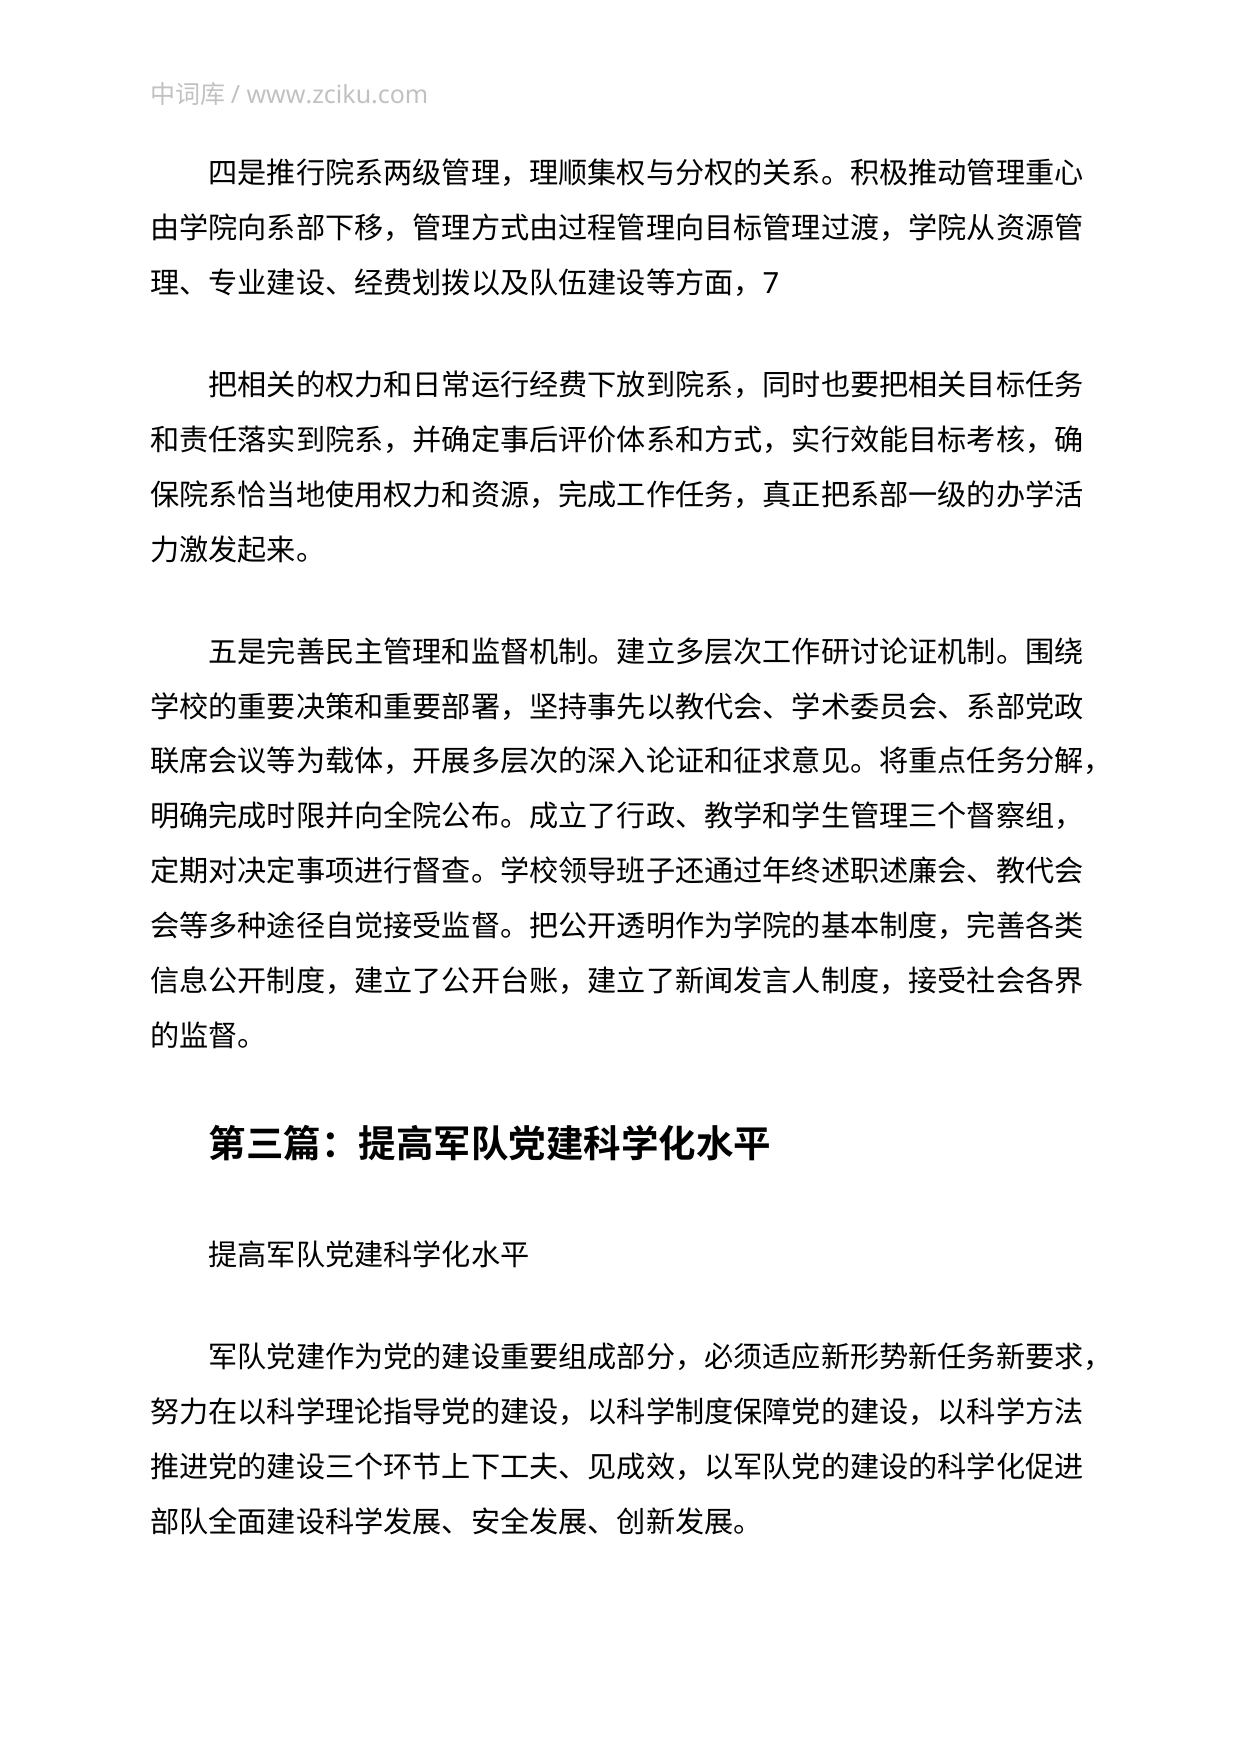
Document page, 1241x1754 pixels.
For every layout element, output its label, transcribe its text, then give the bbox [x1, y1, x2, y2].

text 五是完善民主管理和监督机制。建立多层次工作研讨论证机制。围绕学校的重要决策和重要部署，坚持事先以教代会、学术委员会、系部党政联席会议等为载体，开展多层次的深入论证和征求意见。将重点任务分解，明确完成时限并向全院公布。成立了行政、教学和学生管理三个督察组，定期对决定事项进行督查。学校领导班子还通过年终述职述廉会、教代会会等多种途径自觉接受监督。把公开透明作为学院的基本制度，完善各类信息公开制度，建立了公开台账，建立了新闻发言人制度，接受社会各界的监督。 [150, 628, 1090, 1055]
text 四是推行院系两级管理，理顺集权与分权的关系。积极推动管理重心由学院向系部下移，管理方式由过程管理向目标管理过渡，学院从资源管理、专业建设、经费划拨以及队伍建设等方面，7 [150, 150, 1090, 302]
text 军队党建作为党的建设重要组成部分，必须适应新形势新任务新要求，努力在以科学理论指导党的建设，以科学制度保障党的建设，以科学方法推进党的建设三个环节上下工夫、见成效，以军队党的建设的科学化促进部队全面建设科学发展、安全发展、创新发展。 [150, 1333, 1090, 1540]
text 提高军队党建科学化水平 [150, 1232, 1090, 1274]
text 第三篇：提高军队党建科学化水平 [150, 1114, 1090, 1168]
text 把相关的权力和日常运行经费下放到院系，同时也要把相关目标任务和责任落实到院系，并确定事后评价体系和方式，实行效能目标考核，确保院系恰当地使用权力和资源，完成工作任务，真正把系部一级的办学活力激发起来。 [150, 362, 1090, 569]
